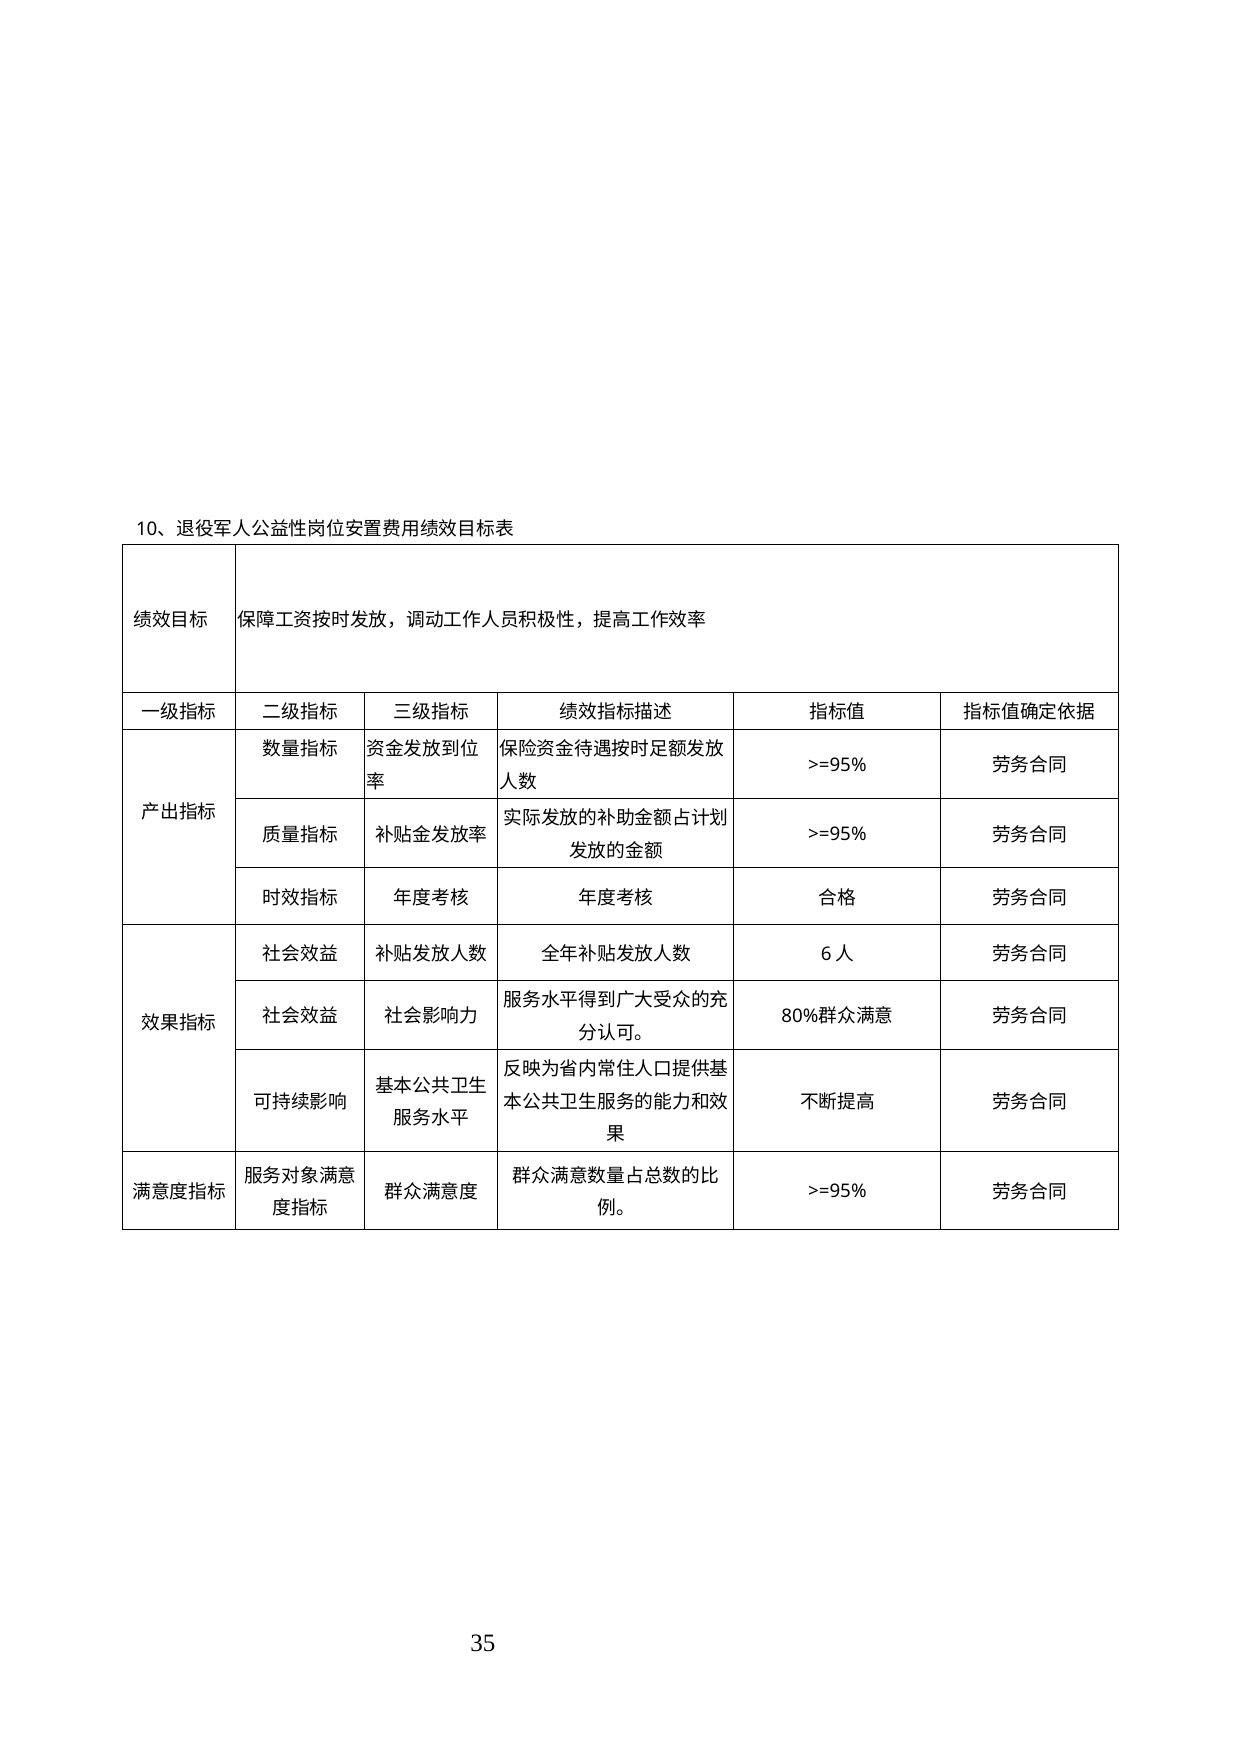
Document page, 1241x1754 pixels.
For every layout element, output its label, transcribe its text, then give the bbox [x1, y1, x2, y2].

table_cell 指标值 [734, 693, 940, 729]
table_cell 三级指标 [365, 693, 497, 729]
table_cell 资金发放到位率 [365, 730, 497, 798]
table_header 保障工资按时发放，调动工作人员积极性，提高工作效率 [236, 545, 1118, 692]
table_cell 全年补贴发放人数 [498, 925, 733, 980]
table_cell 保险资金待遇按时足额发放人数 [498, 730, 733, 798]
table_cell 劳务合同 [941, 981, 1118, 1049]
table_cell 劳务合同 [941, 730, 1118, 798]
table_cell 劳务合同 [941, 868, 1118, 924]
table_cell 6人 [734, 925, 940, 980]
table_cell 数量指标 [236, 730, 364, 798]
table_cell 服务对象满意度指标 [236, 1152, 364, 1229]
text 10、退役军人公益性岗位安置费用绩效目标表 [136, 511, 1104, 543]
table_cell 指标值确定依据 [941, 693, 1118, 729]
table_cell >=95% [734, 799, 940, 867]
table_cell 绩效指标描述 [498, 693, 733, 729]
table_cell 群众满意数量占总数的比例。 [498, 1152, 733, 1229]
table_cell 社会影响力 [365, 981, 497, 1049]
table_cell 80%群众满意 [734, 981, 940, 1049]
table_cell 可持续影响 [236, 1050, 364, 1151]
table_cell 满意度指标 [123, 1152, 235, 1229]
table_cell 二级指标 [236, 693, 364, 729]
table_cell 社会效益 [236, 925, 364, 980]
table_cell 反映为省内常住人口提供基本公共卫生服务的能力和效果 [498, 1050, 733, 1151]
table_cell 基本公共卫生服务水平 [365, 1050, 497, 1151]
table_cell 社会效益 [236, 981, 364, 1049]
table_cell 劳务合同 [941, 799, 1118, 867]
table_cell 劳务合同 [941, 1152, 1118, 1229]
table_header 绩效目标 [123, 545, 235, 692]
table_cell 年度考核 [365, 868, 497, 924]
table_cell 合格 [734, 868, 940, 924]
table_cell 劳务合同 [941, 1050, 1118, 1151]
table_cell 劳务合同 [941, 925, 1118, 980]
table_cell 服务水平得到广大受众的充分认可。 [498, 981, 733, 1049]
table_cell 群众满意度 [365, 1152, 497, 1229]
table_cell 时效指标 [236, 868, 364, 924]
table_cell >=95% [734, 1152, 940, 1229]
table_cell 质量指标 [236, 799, 364, 867]
table_cell 补贴发放人数 [365, 925, 497, 980]
table_cell 年度考核 [498, 868, 733, 924]
table_cell 不断提高 [734, 1050, 940, 1151]
table_cell 效果指标 [123, 925, 235, 1151]
table_cell 一级指标 [123, 693, 235, 729]
table_cell 实际发放的补助金额占计划发放的金额 [498, 799, 733, 867]
table_cell >=95% [734, 730, 940, 798]
table_cell 产出指标 [123, 730, 235, 924]
table_cell 补贴金发放率 [365, 799, 497, 867]
